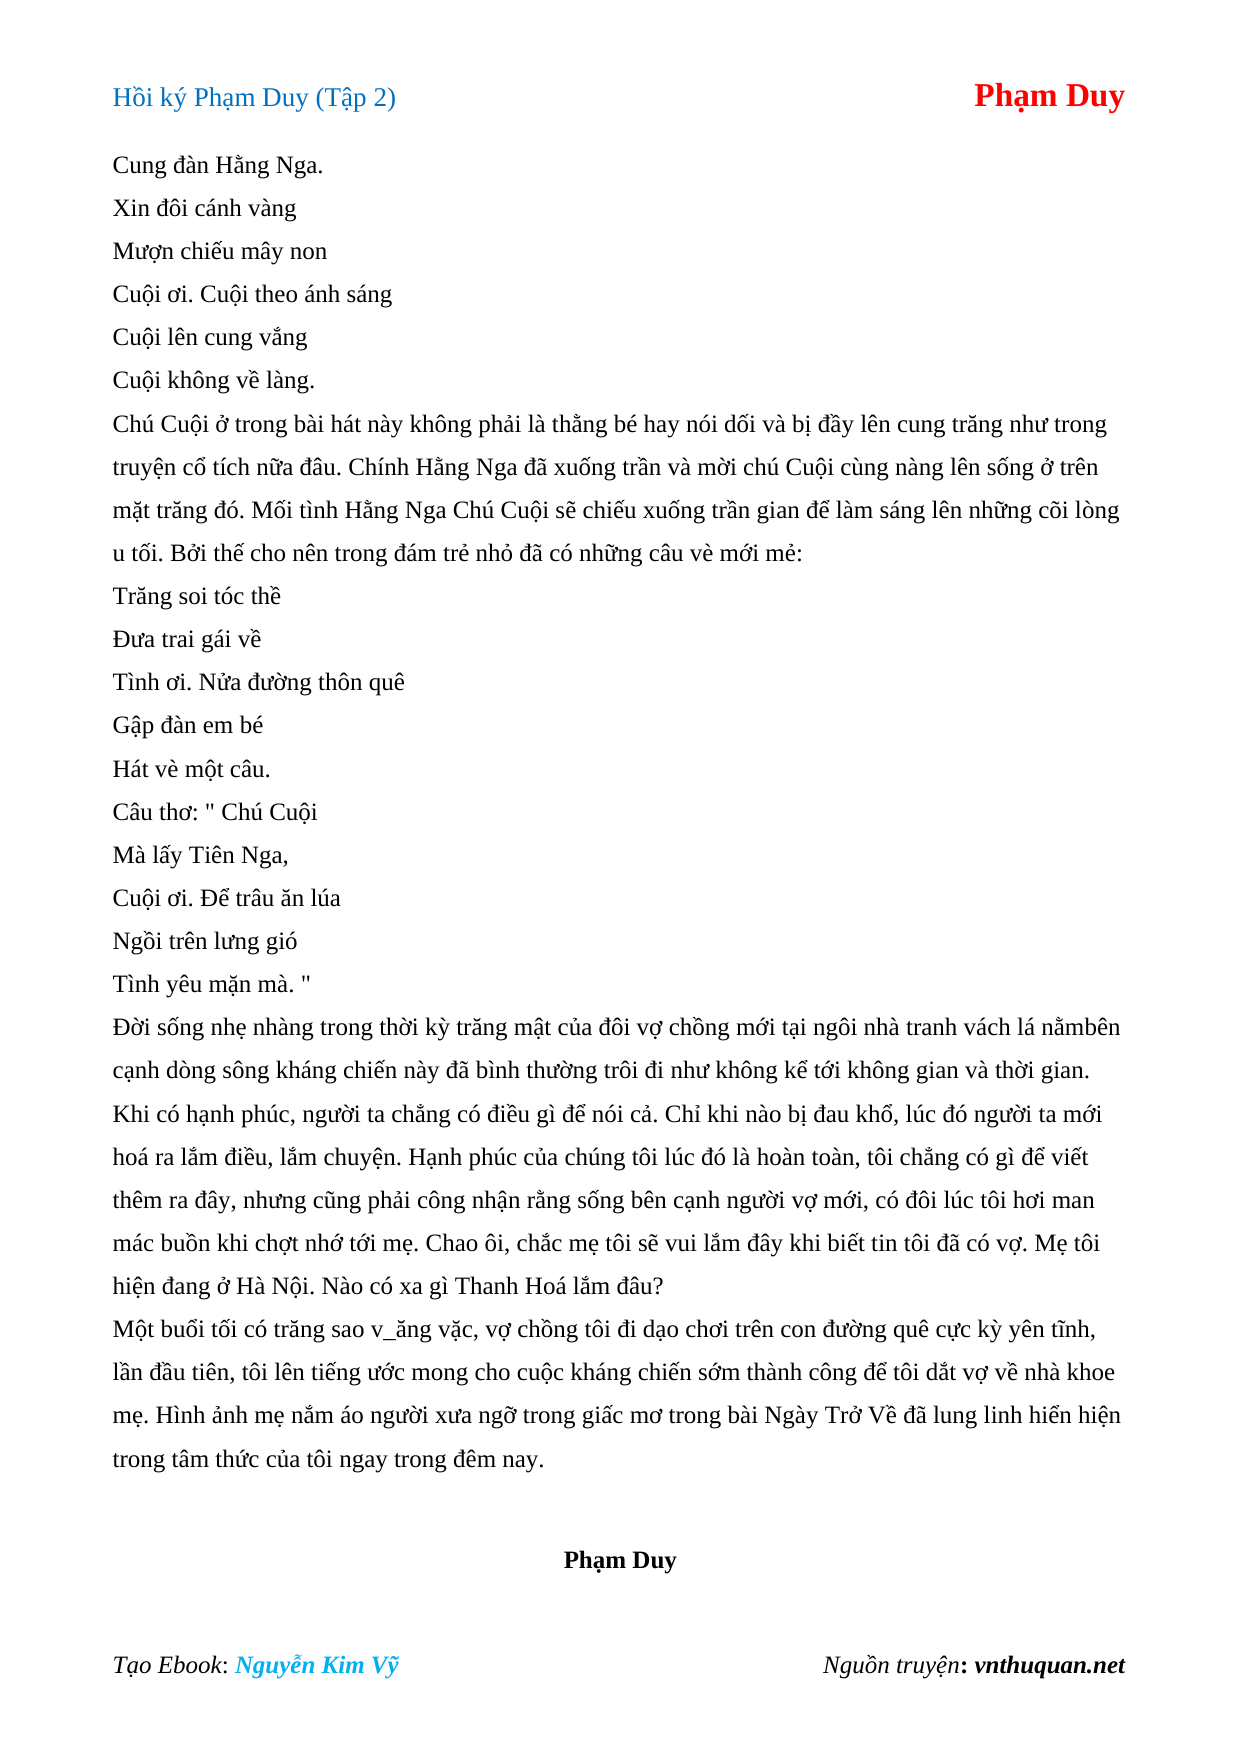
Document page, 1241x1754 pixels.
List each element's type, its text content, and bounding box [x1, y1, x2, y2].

text Phạm Duy [112, 1545, 1128, 1573]
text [112, 150, 1128, 1472]
